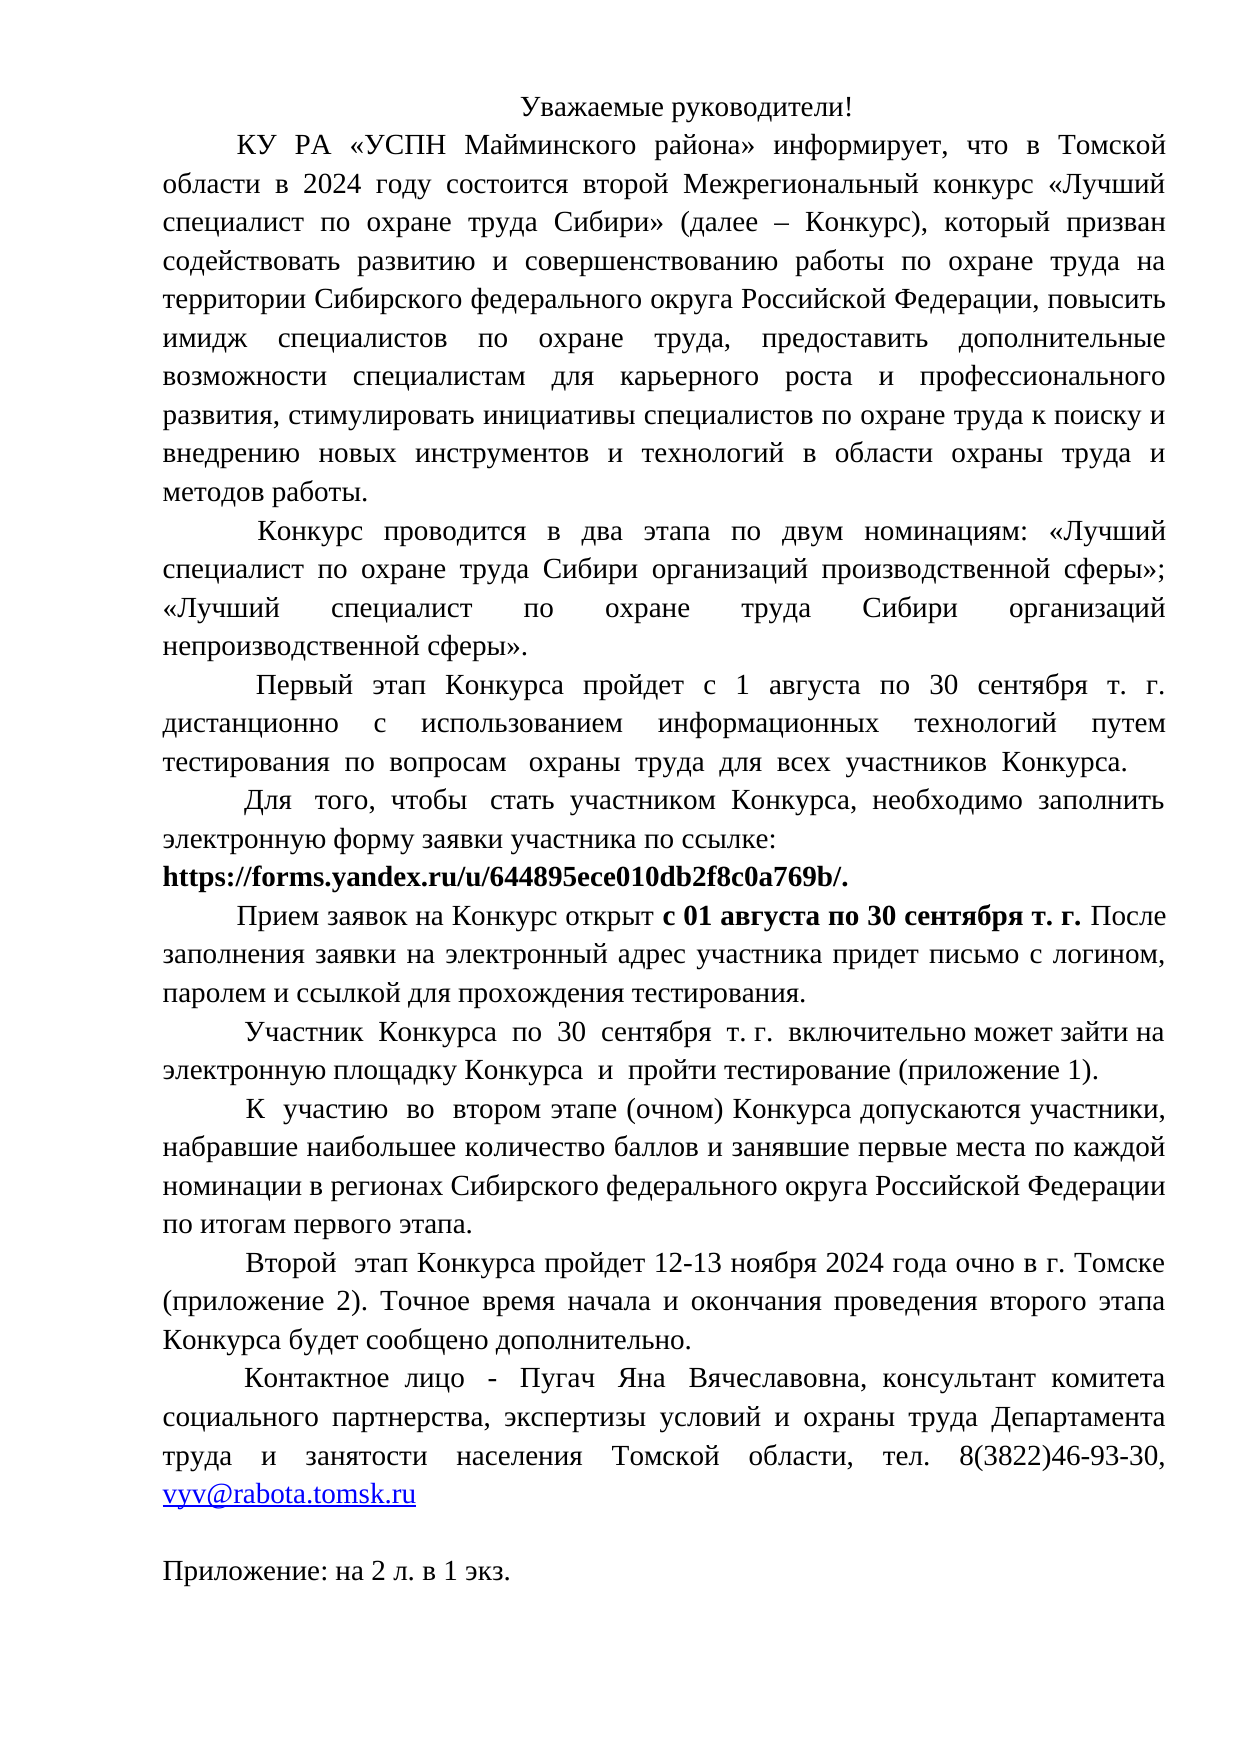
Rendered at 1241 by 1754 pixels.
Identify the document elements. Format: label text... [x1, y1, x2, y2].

text Контактное лицо - Пугач Яна Вячеславовна, консультант комитета социального партнерства, экспертизы условий и охраны труда Департамента труда и занятости населения Томской области, тел. 8(3822)46-93-30, vyv@rabota.tomsk.ru [162, 1361, 1167, 1510]
text КУ РА «УСПН Майминского района» информирует, что в Томской области в 2024 году состоится второй Межрегиональный конкурс «Лучший специалист по охране труда Сибири» (далее – Конкурс), который призван содействовать развитию и совершенствованию работы по охране труда на территории Сибирского федерального округа Российской Федерации, повысить имидж специалистов по охране труда, предоставить дополнительные возможности специалистам для карьерного роста и профессионального развития, стимулировать инициативы специалистов по охране труда к поиску и внедрению новых инструментов и технологий в области охраны труда и методов работы. [162, 127, 1167, 508]
text Второй этап Конкурса пройдет 12-13 ноября 2024 года очно в г. Томске (приложение 2). Точное время начала и окончания проведения второго этапа Конкурса будет сообщено дополнительно. [162, 1245, 1167, 1356]
text Первый этап Конкурса пройдет с 1 августа по 30 сентября т. г. дистанционно с использованием информационных технологий путем тестирования по вопросам охраны труда для всех участников Конкурса. [162, 667, 1167, 777]
text К участию во втором этапе (очном) Конкурса допускаются участники, набравшие наибольшее количество баллов и занявшие первые места по каждой номинации в регионах Сибирского федерального округа Российской Федерации по итогам первого этапа. [162, 1091, 1167, 1240]
text Конкурс проводится в два этапа по двум номинациям: «Лучший специалист по охране труда Сибири организаций производственной сферы»; «Лучший специалист по охране труда Сибири организаций непроизводственной сферы». [162, 513, 1167, 662]
text Участник Конкурса по 30 сентября т. г. включительно может зайти на электронную площадку Конкурса и пройти тестирование (приложение 1). [162, 1014, 1167, 1086]
text Уважаемые руководители! [206, 89, 1167, 122]
text Приложение: на 2 л. в 1 экз. [162, 1553, 1167, 1587]
text Для того, чтобы стать участником Конкурса, необходимо заполнить электронную форму заявки участника по ссылке: [162, 782, 1167, 854]
text https://forms.yandex.ru/u/644895ece010db2f8c0a769b/. [162, 859, 1167, 893]
text Прием заявок на Конкурс открыт с 01 августа по 30 сентября т. г. После заполнения заявки на электронный адрес участника придет письмо с логином, паролем и ссылкой для прохождения тестирования. [162, 898, 1167, 1009]
